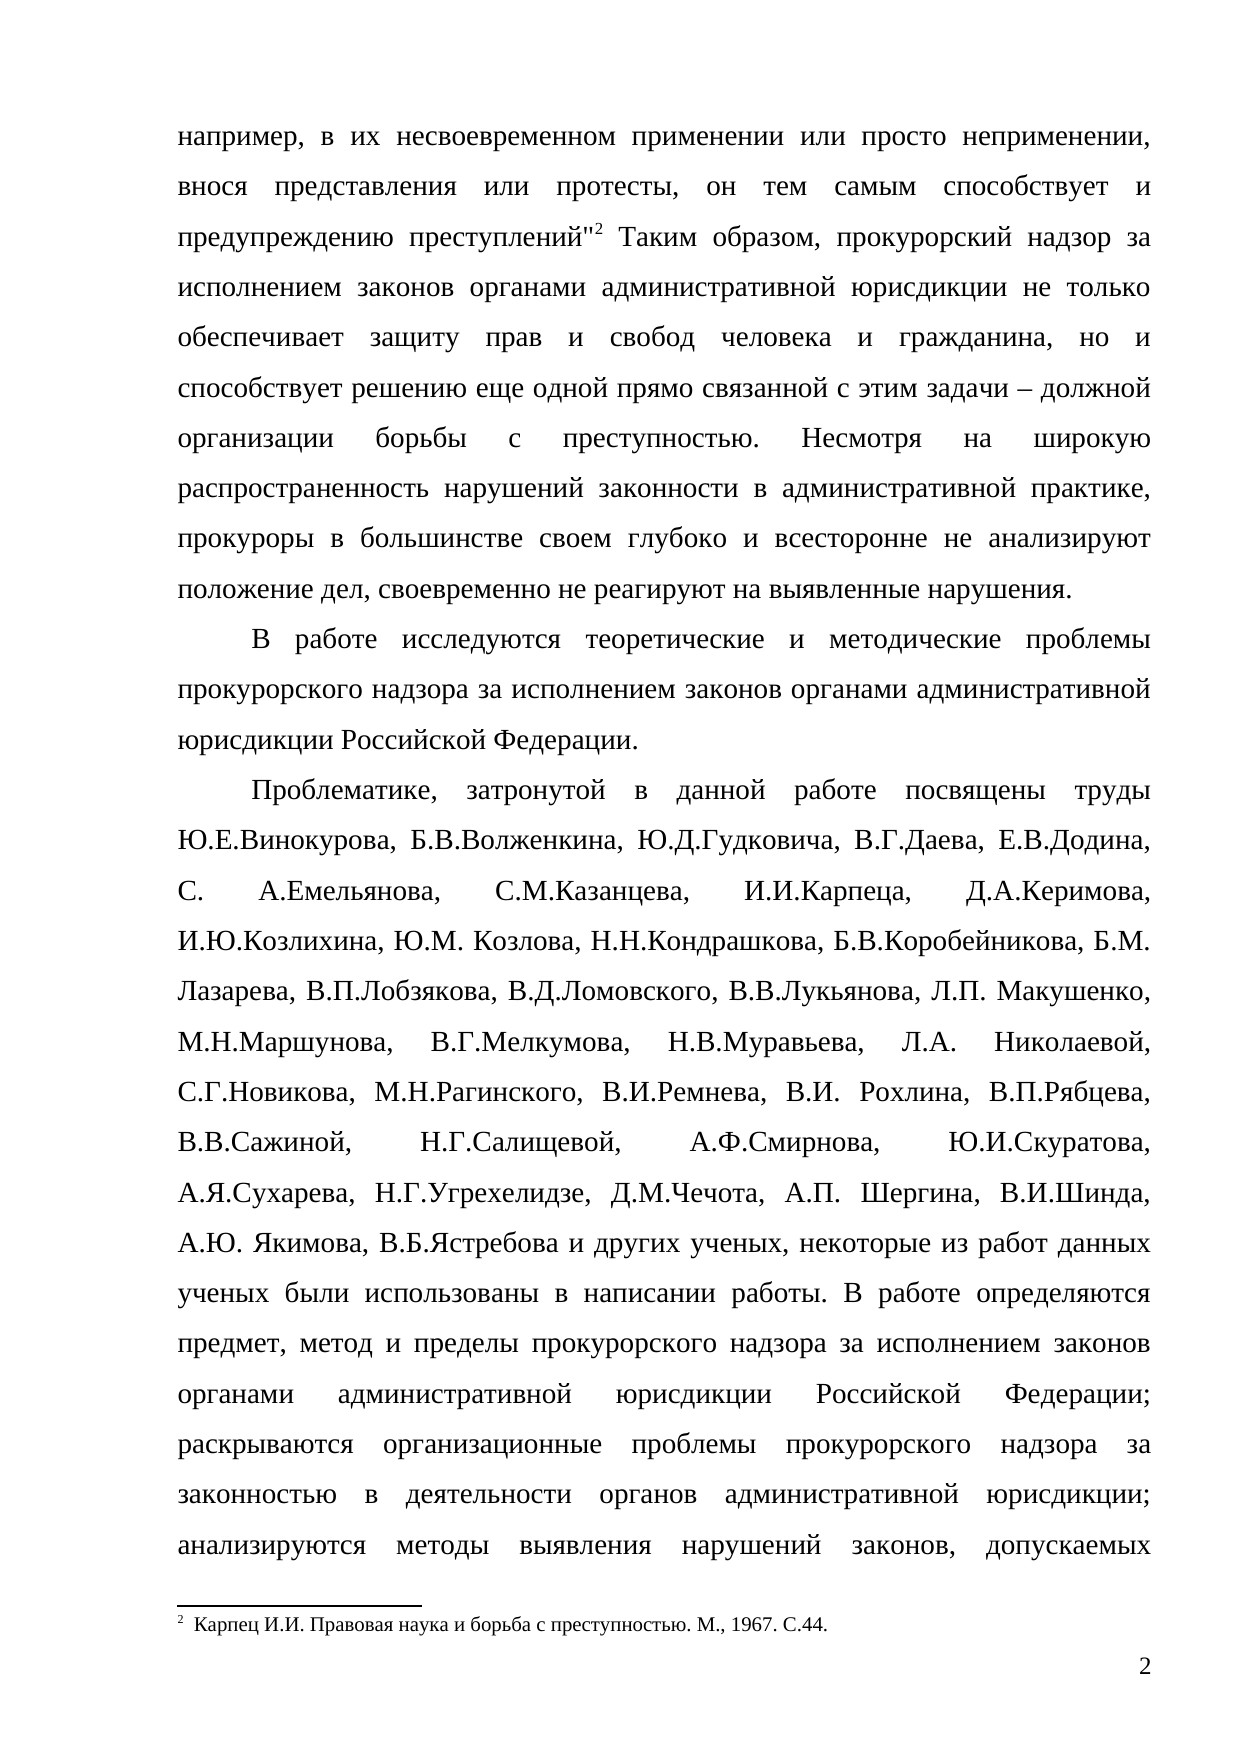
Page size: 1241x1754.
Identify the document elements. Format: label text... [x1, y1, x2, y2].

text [177, 118, 1152, 604]
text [177, 772, 1152, 1560]
text В работе исследуются теоретические и методические проблемы прокурорского надзора за исполнением законов органами административной юрисдикции Российской Федерации. [177, 621, 1152, 755]
